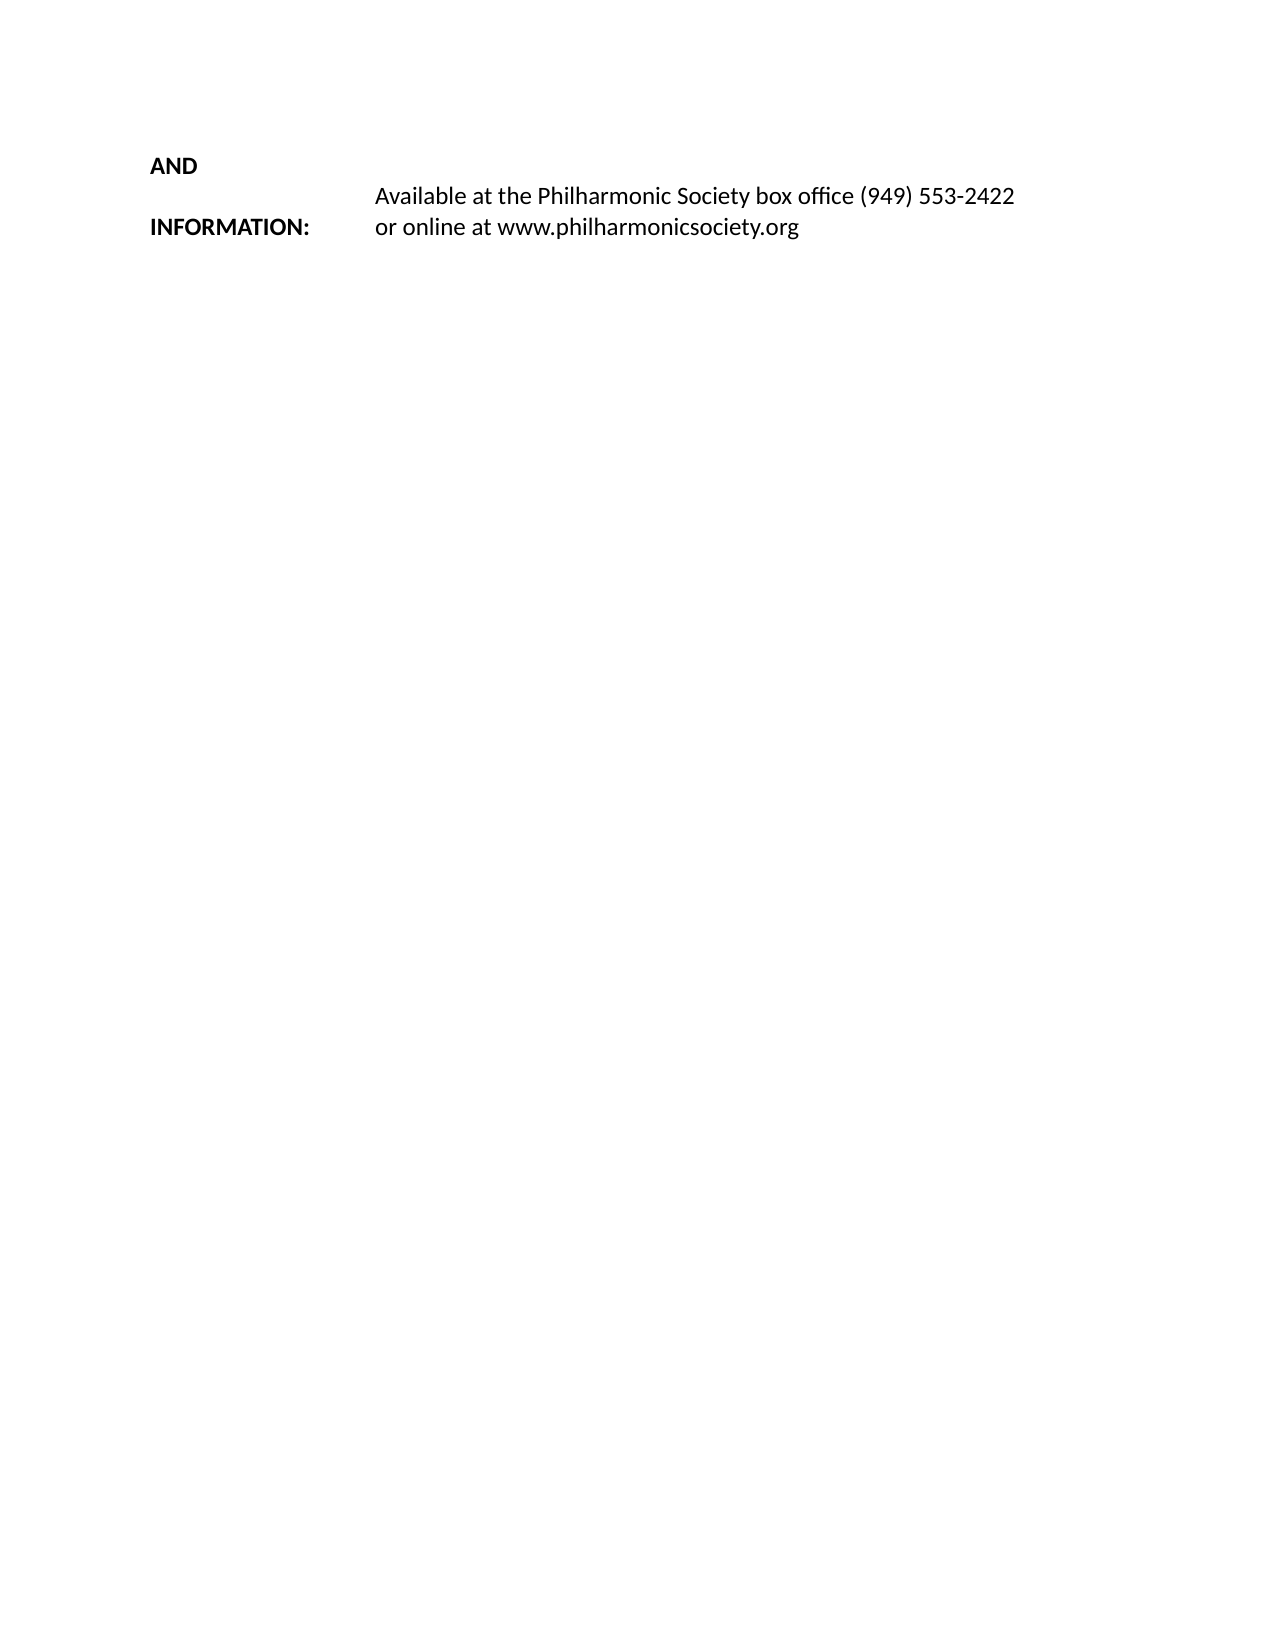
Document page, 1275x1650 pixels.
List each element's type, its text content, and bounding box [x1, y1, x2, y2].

text AND [150, 150, 1125, 181]
text Available at the Philharmonic Society box office (949) 553-2422 [150, 181, 1125, 211]
text INFORMATION: or online at www.philharmonicsociety.org [150, 211, 1125, 242]
